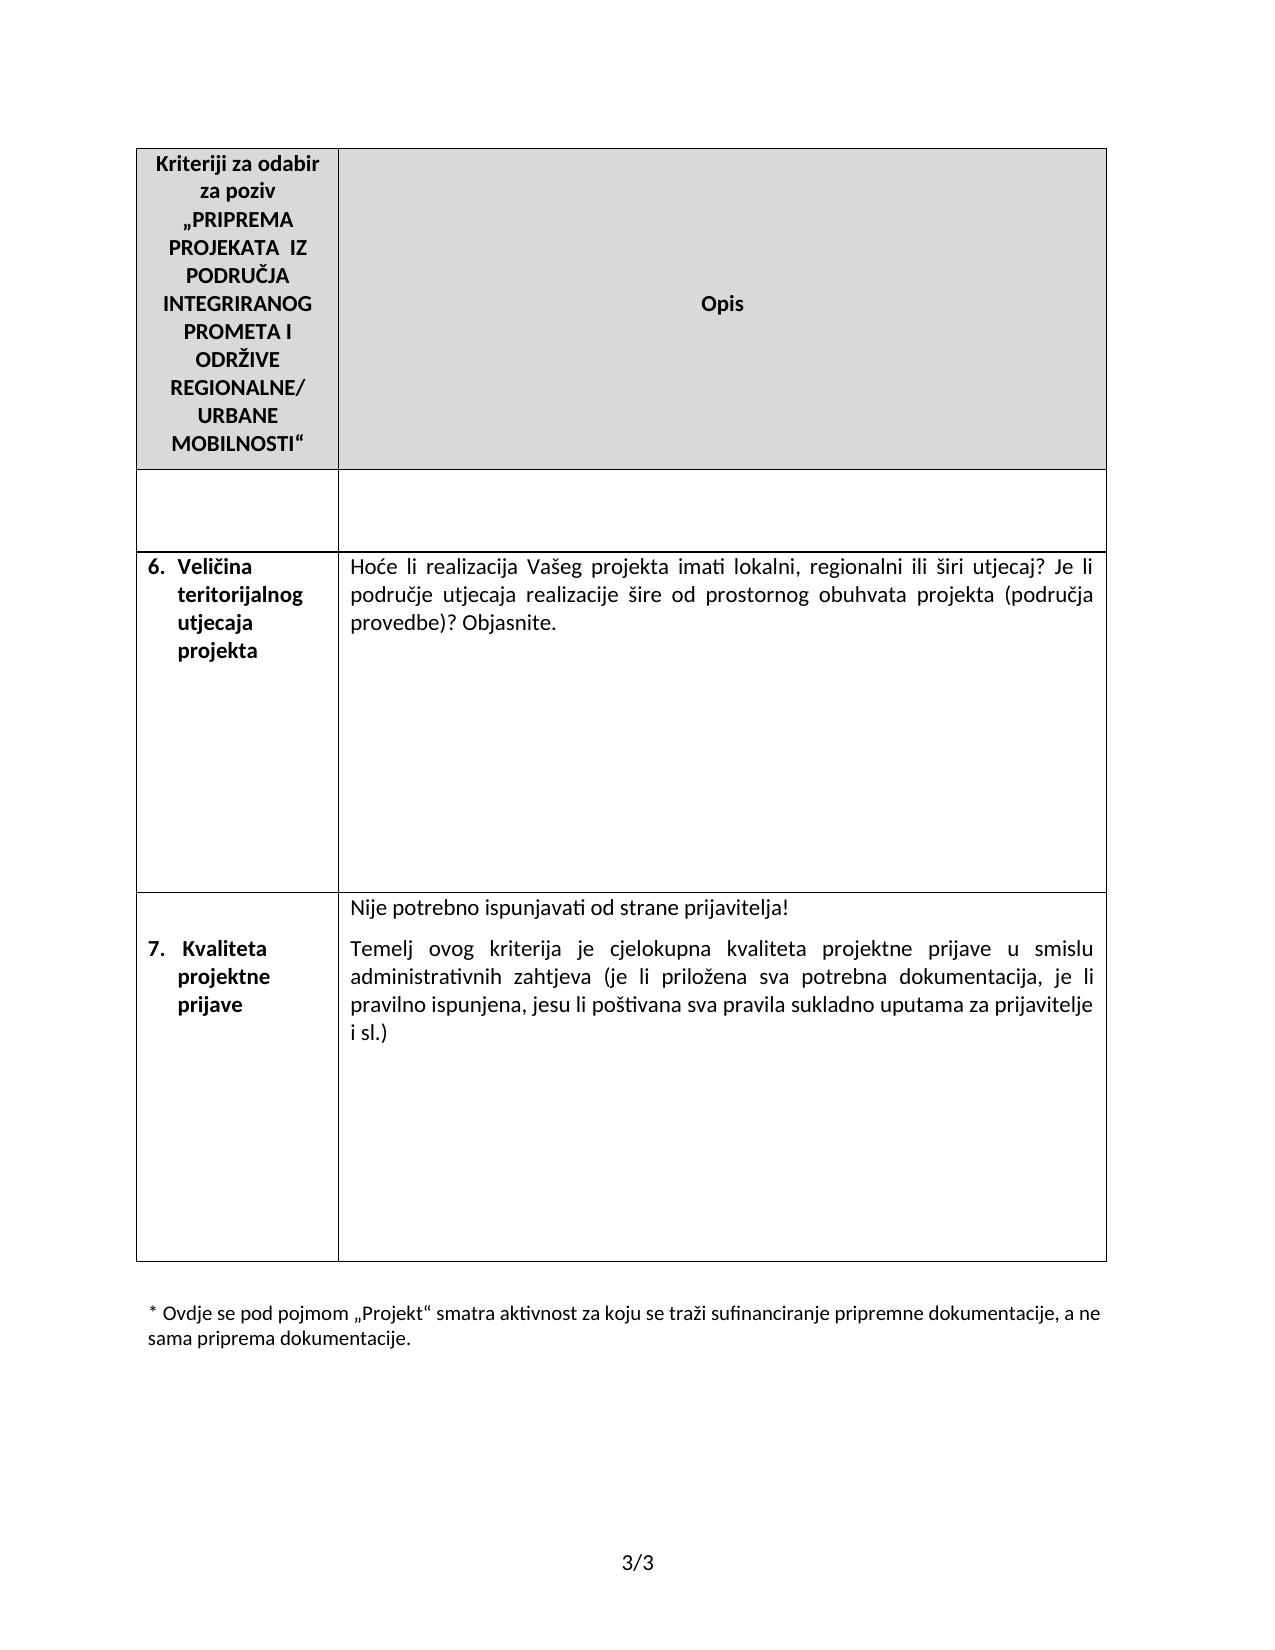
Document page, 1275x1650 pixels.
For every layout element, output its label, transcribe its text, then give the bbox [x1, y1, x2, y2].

table_header Kriteriji za odabir za poziv „PRIPREMA PROJEKATA IZ PODRUČJA INTEGRIRANOG PROMETA I ODRŽIVE REGIONALNE/ URBANE MOBILNOSTI“ [137, 149, 338, 469]
table_cell Veličina teritorijalnog utjecaja projekta [137, 553, 338, 892]
table_cell Kvaliteta projektne prijave [137, 893, 338, 1261]
table_header Opis [339, 149, 1106, 469]
table_cell Nije potrebno ispunjavati od strane prijavitelja! Temelj ovog kriterija je cjelokupna kvaliteta projektne prijave u smislu administrativnih zahtjeva (je li priložena sva potrebna dokumentacija, je li pravilno ispunjena, jesu li poštivana sva pravila sukladno uputama za prijavitelje i sl.) [339, 893, 1106, 1261]
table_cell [137, 470, 338, 551]
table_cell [339, 470, 1106, 551]
text * Ovdje se pod pojmom „Projekt“ smatra aktivnost za koju se traži sufinanciranje pripremne dokumentacije, a ne sama priprema dokumentacije. [148, 1300, 1127, 1351]
table_cell Hoće li realizacija Vašeg projekta imati lokalni, regionalni ili širi utjecaj? Je li područje utjecaja realizacije šire od prostornog obuhvata projekta (područja provedbe)? Objasnite. [339, 553, 1106, 892]
